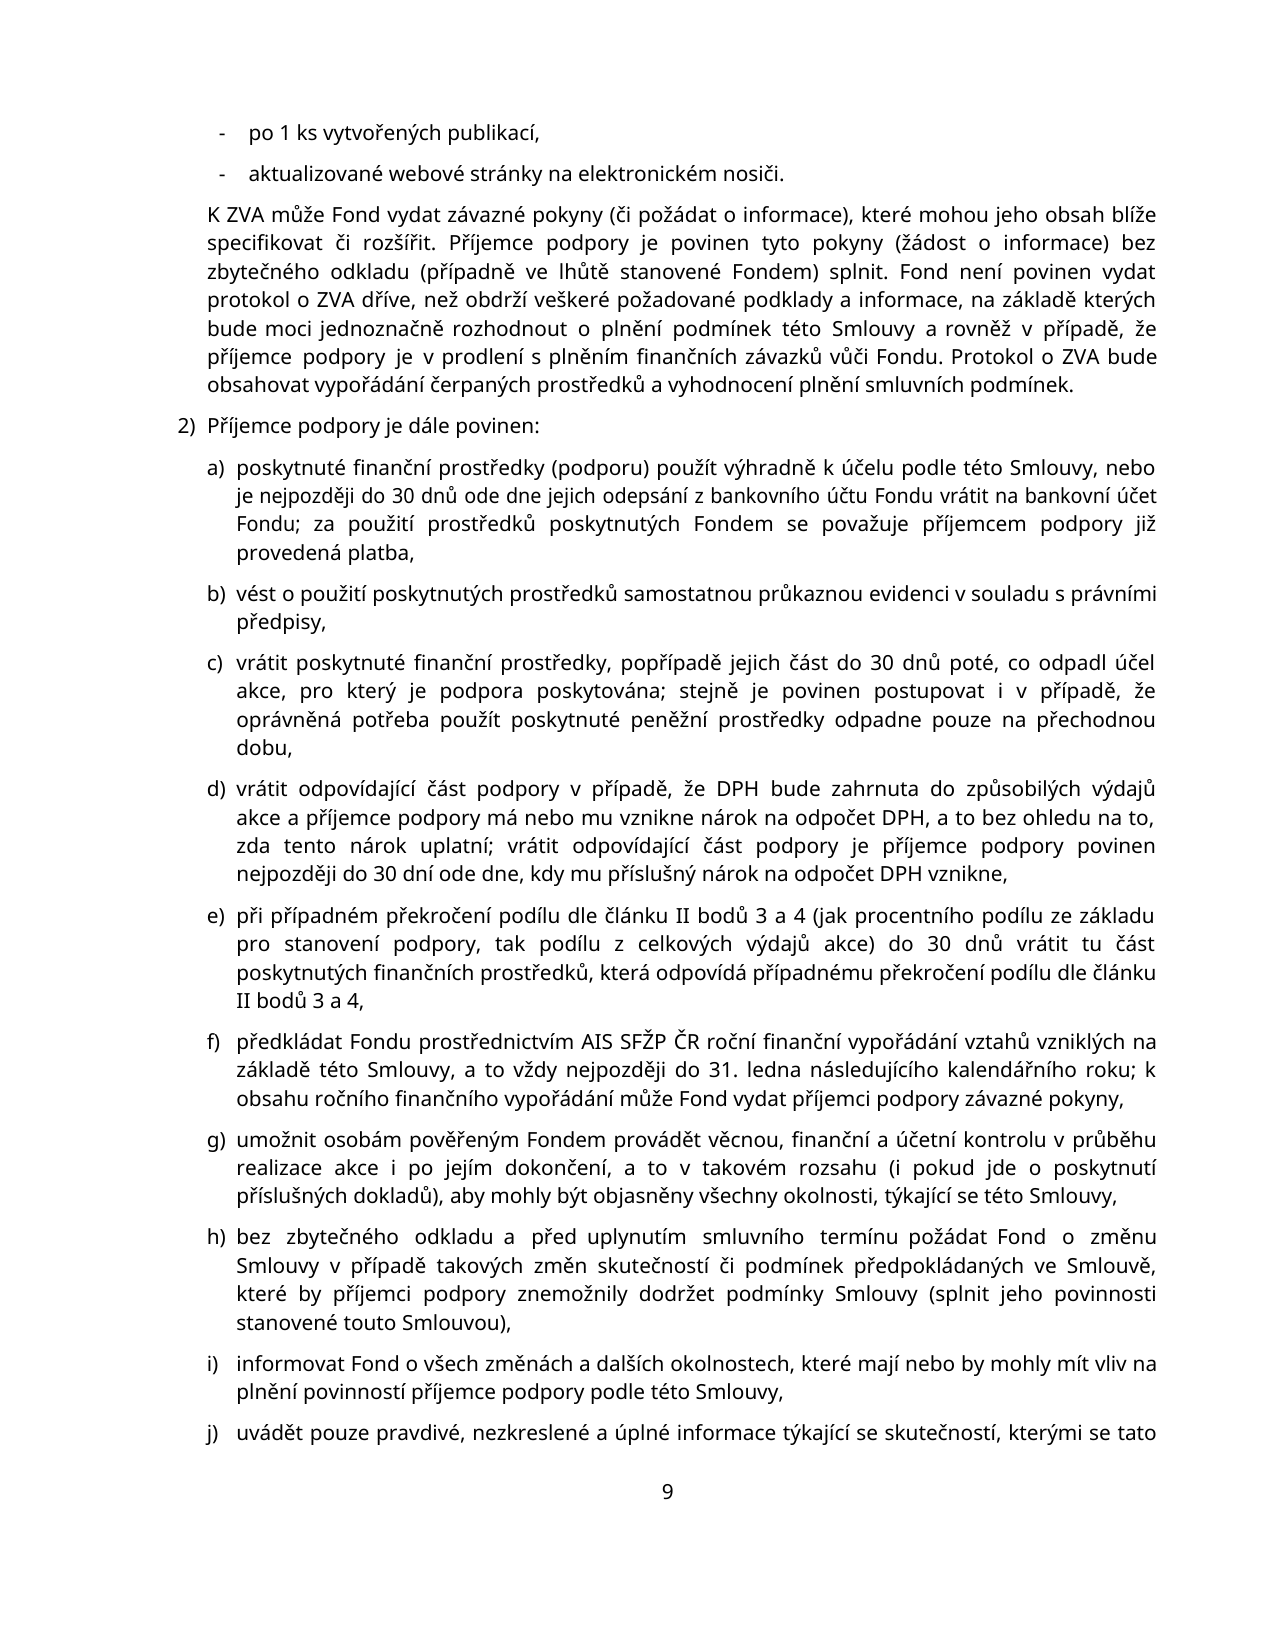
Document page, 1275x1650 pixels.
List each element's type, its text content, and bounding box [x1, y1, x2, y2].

list poskytnuté finanční prostředky (podporu) použít výhradně k účelu podle této Smlouvy, nebo je nejpozději do 30 dnů ode dne jejich odepsání z bankovního účtu Fondu vrátit na bankovní účet Fondu; za použití prostředků poskytnutých Fondem se považuje příjemcem podpory již provedená platba, [207, 453, 1157, 566]
list umožnit osobám pověřeným Fondem provádět věcnou, finanční a účetní kontrolu v průběhu realizace akce i po jejím dokončení, a to v takovém rozsahu (i pokud jde o poskytnutí příslušných dokladů), aby mohly být objasněny všechny okolnosti, týkající se této Smlouvy, [207, 1125, 1157, 1210]
list aktualizované webové stránky na elektronickém nosiči. [218, 159, 1169, 187]
list vrátit poskytnuté finanční prostředky, popřípadě jejich část do 30 dnů poté, co odpadl účel akce, pro který je podpora poskytována; stejně je povinen postupovat i v případě, že oprávněná potřeba použít poskytnuté peněžní prostředky odpadne pouze na přechodnou dobu, [207, 648, 1157, 762]
list vrátit odpovídající část podpory v případě, že DPH bude zahrnuta do způsobilých výdajů akce a příjemce podpory má nebo mu vznikne nárok na odpočet DPH, a to bez ohledu na to, zda tento nárok uplatní; vrátit odpovídající část podpory je příjemce podpory povinen nejpozději do 30 dní ode dne, kdy mu příslušný nárok na odpočet DPH vznikne, [207, 774, 1157, 888]
list Příjemce podpory je dále povinen: [177, 412, 1169, 440]
list bez zbytečného odkladu a před uplynutím smluvního termínu požádat Fond o změnu Smlouvy v případě takových změn skutečností či podmínek předpokládaných ve Smlouvě, které by příjemci podpory znemožnily dodržet podmínky Smlouvy (splnit jeho povinnosti stanovené touto Smlouvou), [207, 1222, 1157, 1336]
list vést o použití poskytnutých prostředků samostatnou průkaznou evidenci v souladu s právními předpisy, [207, 579, 1157, 636]
list po 1 ks vytvořených publikací, [218, 118, 1169, 146]
text K ZVA může Fond vydat závazné pokyny (či požádat o informace), které mohou jeho obsah blíže specifikovat či rozšířit. Příjemce podpory je povinen tyto pokyny (žádost o informace) bez zbytečného odkladu (případně ve lhůtě stanovené Fondem) splnit. Fond není povinen vydat protokol o ZVA dříve, než obdrží veškeré požadované podklady a informace, na základě kterých bude moci jednoznačně rozhodnout o plnění podmínek této Smlouvy a rovněž v případě, že příjemce podpory je v prodlení s plněním finančních závazků vůči Fondu. Protokol o ZVA bude obsahovat vypořádání čerpaných prostředků a vyhodnocení plnění smluvních podmínek. [207, 200, 1157, 399]
list při případném překročení podílu dle článku II bodů 3 a 4 (jak procentního podílu ze základu pro stanovení podpory, tak podílu z celkových výdajů akce) do 30 dnů vrátit tu část poskytnutých finančních prostředků, která odpovídá případnému překročení podílu dle článku II bodů 3 a 4, [207, 901, 1157, 1014]
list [207, 1418, 1157, 1447]
list předkládat Fondu prostřednictvím AIS SFŽP ČR roční finanční vypořádání vztahů vzniklých na základě této Smlouvy, a to vždy nejpozději do 31. ledna následujícího kalendářního roku; k obsahu ročního finančního vypořádání může Fond vydat příjemci podpory závazné pokyny, [207, 1027, 1157, 1112]
list informovat Fond o všech změnách a dalších okolnostech, které mají nebo by mohly mít vliv na plnění povinností příjemce podpory podle této Smlouvy, [207, 1349, 1157, 1406]
